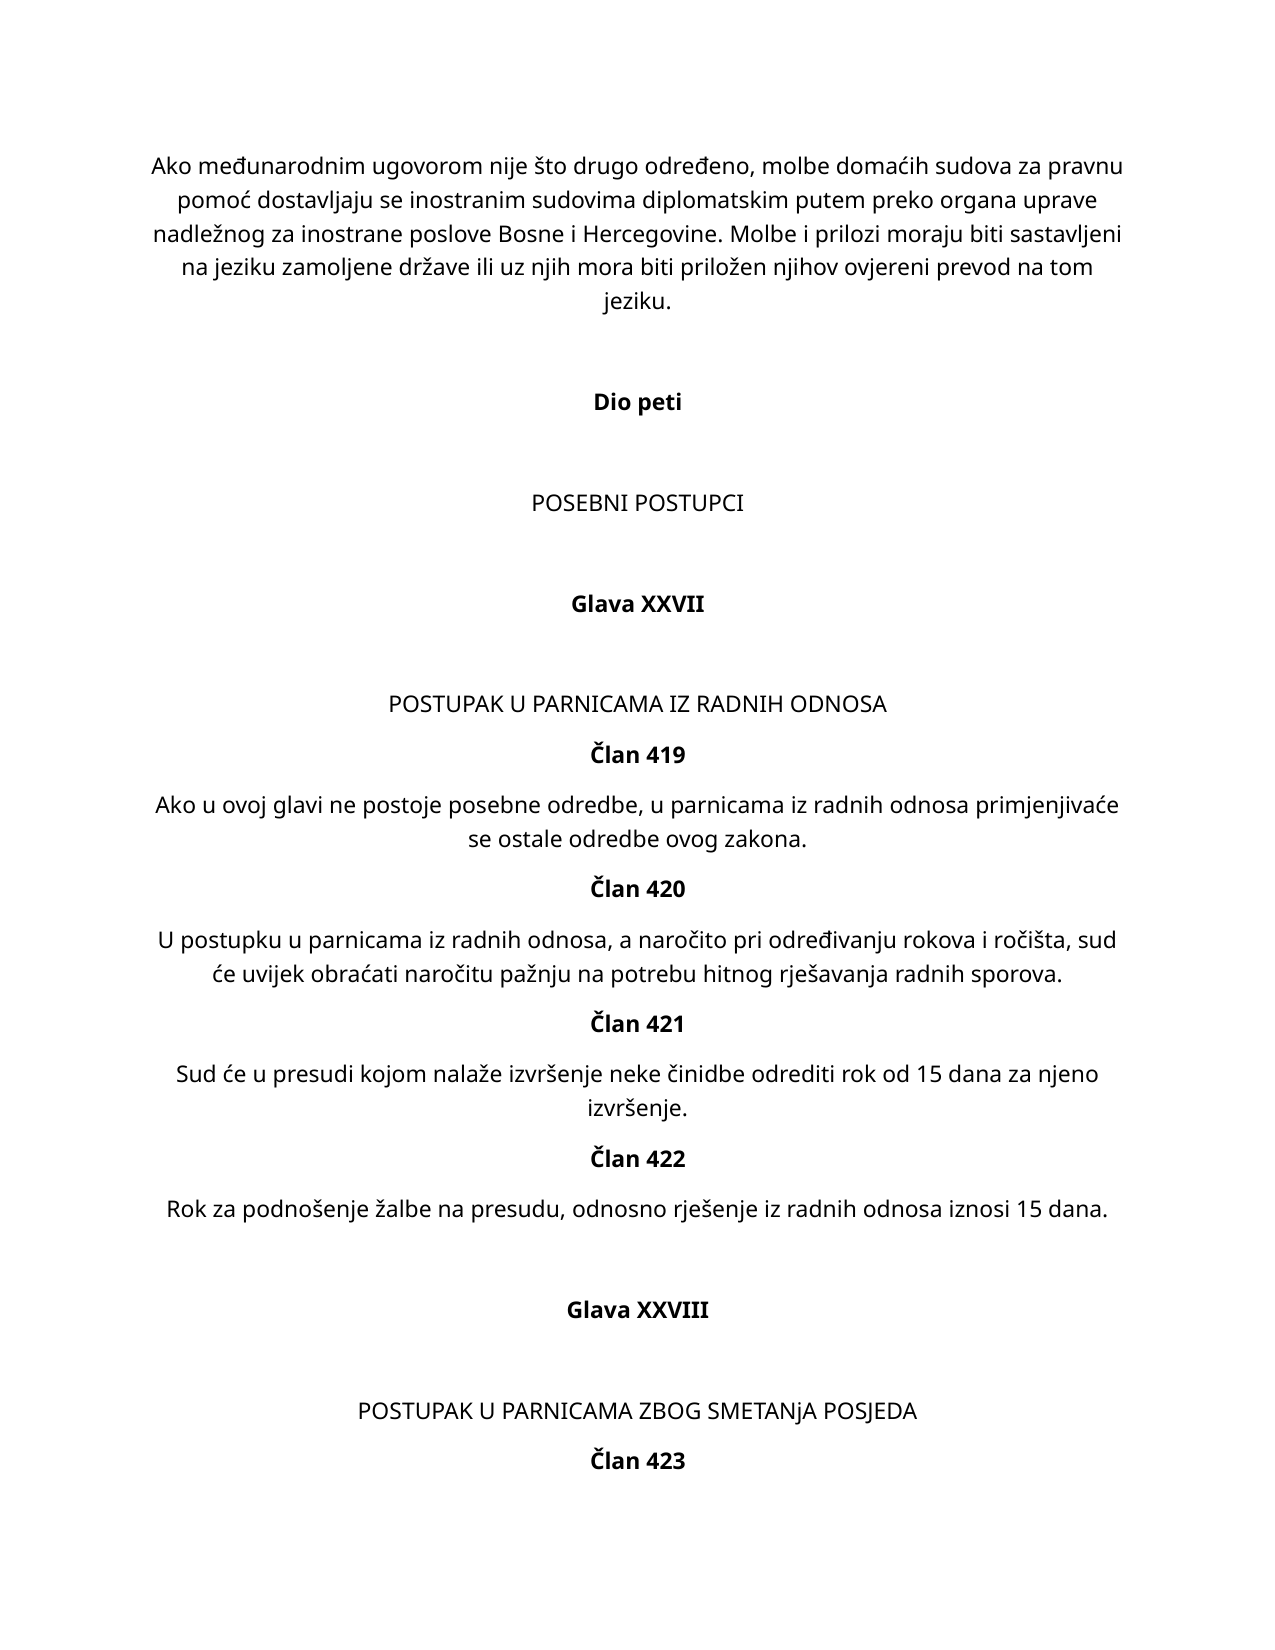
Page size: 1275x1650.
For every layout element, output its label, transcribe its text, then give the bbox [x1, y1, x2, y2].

text Član 421 [150, 1008, 1125, 1039]
text Član 422 [150, 1142, 1125, 1174]
text Ako u ovoj glavi ne postoje posebne odredbe, u parnicama iz radnih odnosa primjenjivaće se ostale odredbe ovog zakona. [150, 789, 1125, 854]
text Član 419 [150, 739, 1125, 770]
text Dio peti [150, 386, 1125, 417]
text POSEBNI POSTUPCI [150, 487, 1125, 518]
text Ako međunarodnim ugovorom nije što drugo određeno, molbe domaćih sudova za pravnu pomoć dostavljaju se inostranim sudovima diplomatskim putem preko organa uprave nadležnog za inostrane poslove Bosne i Hercegovine. Molbe i prilozi moraju biti sastavljeni na jeziku zamoljene države ili uz njih mora biti priložen njihov ovjereni prevod na tom jeziku. [150, 150, 1125, 316]
text Sud će u presudi kojom nalaže izvršenje neke činidbe odrediti rok od 15 dana za njeno izvršenje. [150, 1058, 1125, 1123]
text POSTUPAK U PARNICAMA IZ RADNIH ODNOSA [150, 688, 1125, 719]
text POSTUPAK U PARNICAMA ZBOG SMETANjA POSJEDA [150, 1394, 1125, 1426]
text U postupku u parnicama iz radnih odnosa, a naročito pri određivanju rokova i ročišta, sud će uvijek obraćati naročitu pažnju na potrebu hitnog rješavanja radnih sporova. [150, 924, 1125, 989]
text Član 420 [150, 873, 1125, 904]
text Glava XXVII [150, 587, 1125, 619]
text Rok za podnošenje žalbe na presudu, odnosno rješenje iz radnih odnosa iznosi 15 dana. [150, 1193, 1125, 1224]
text Član 423 [150, 1445, 1125, 1476]
text Glava XXVIII [150, 1294, 1125, 1325]
